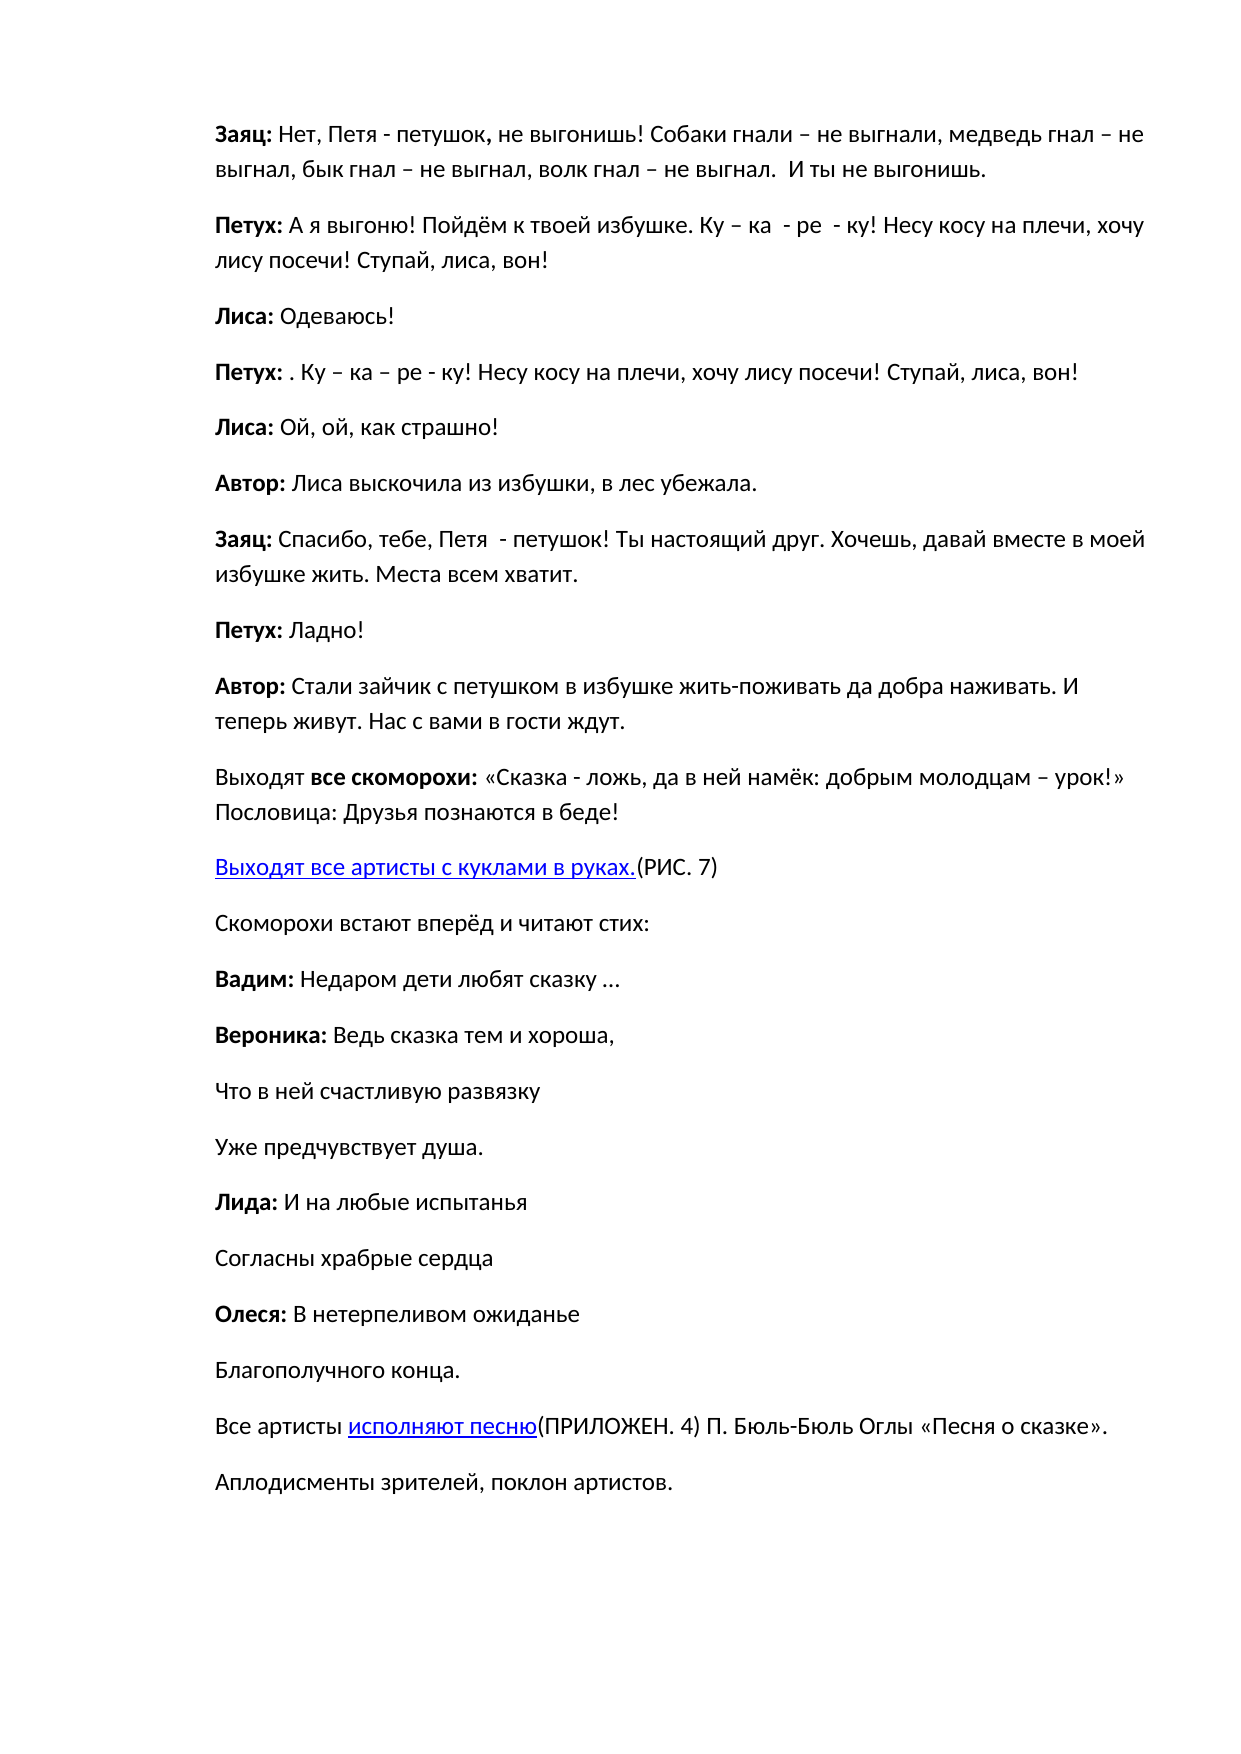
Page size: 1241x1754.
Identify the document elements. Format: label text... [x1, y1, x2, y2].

text Выходят все артисты с куклами в руках.(РИС. 7) [215, 851, 1152, 882]
text Выходят все скоморохи: «Сказка - ложь, да в ней намёк: добрым молодцам – урок!» Пословица: Друзья познаются в беде! [215, 761, 1152, 826]
text Скоморохи встают вперёд и читают стих: [215, 907, 1152, 938]
text Автор: Стали зайчик с петушком в избушке жить-поживать да добра наживать. И теперь живут. Нас с вами в гости ждут. [215, 670, 1152, 735]
text Уже предчувствует душа. [215, 1131, 1152, 1161]
text Согласны храбрые сердца [215, 1242, 1152, 1273]
text Вадим: Недаром дети любят сказку … [215, 963, 1152, 994]
text Петух: А я выгоню! Пойдём к твоей избушке. Ку – ка - ре - ку! Несу косу на плечи, хочу лису посечи! Cтупай, лиса, вон! [215, 209, 1152, 274]
text Петух: . Ку – ка – ре - ку! Несу косу на плечи, хочу лису посечи! Cтупай, лиса, вон! [215, 356, 1152, 386]
text Все артисты исполняют песню(ПРИЛОЖЕН. 4) П. Бюль-Бюль Оглы «Песня о сказке». [215, 1410, 1152, 1440]
text Благополучного конца. [215, 1354, 1152, 1384]
text Петух: Ладно! [215, 614, 1152, 644]
text Заяц: Спасибо, тебе, Петя - петушок! Ты настоящий друг. Хочешь, давай вместе в моей избушке жить. Места всем хватит. [215, 523, 1152, 589]
text Автор: Лиса выскочила из избушки, в лес убежала. [215, 467, 1152, 498]
text Лида: И на любые испытанья [215, 1186, 1152, 1217]
text Заяц: Нет, Петя - петушок, не выгонишь! Собаки гнали – не выгнали, медведь гнал – не выгнал, бык гнал – не выгнал, волк гнал – не выгнал. И ты не выгонишь. [215, 118, 1152, 184]
text Аплодисменты зрителей, поклон артистов. [215, 1466, 1152, 1496]
text Олеся: В нетерпеливом ожиданье [215, 1298, 1152, 1329]
text Лиса: Ой, ой, как страшно! [215, 411, 1152, 442]
text Что в ней счастливую развязку [215, 1075, 1152, 1105]
text Лиса: Одеваюсь! [215, 300, 1152, 330]
text Вероника: Ведь сказка тем и хороша, [215, 1019, 1152, 1049]
